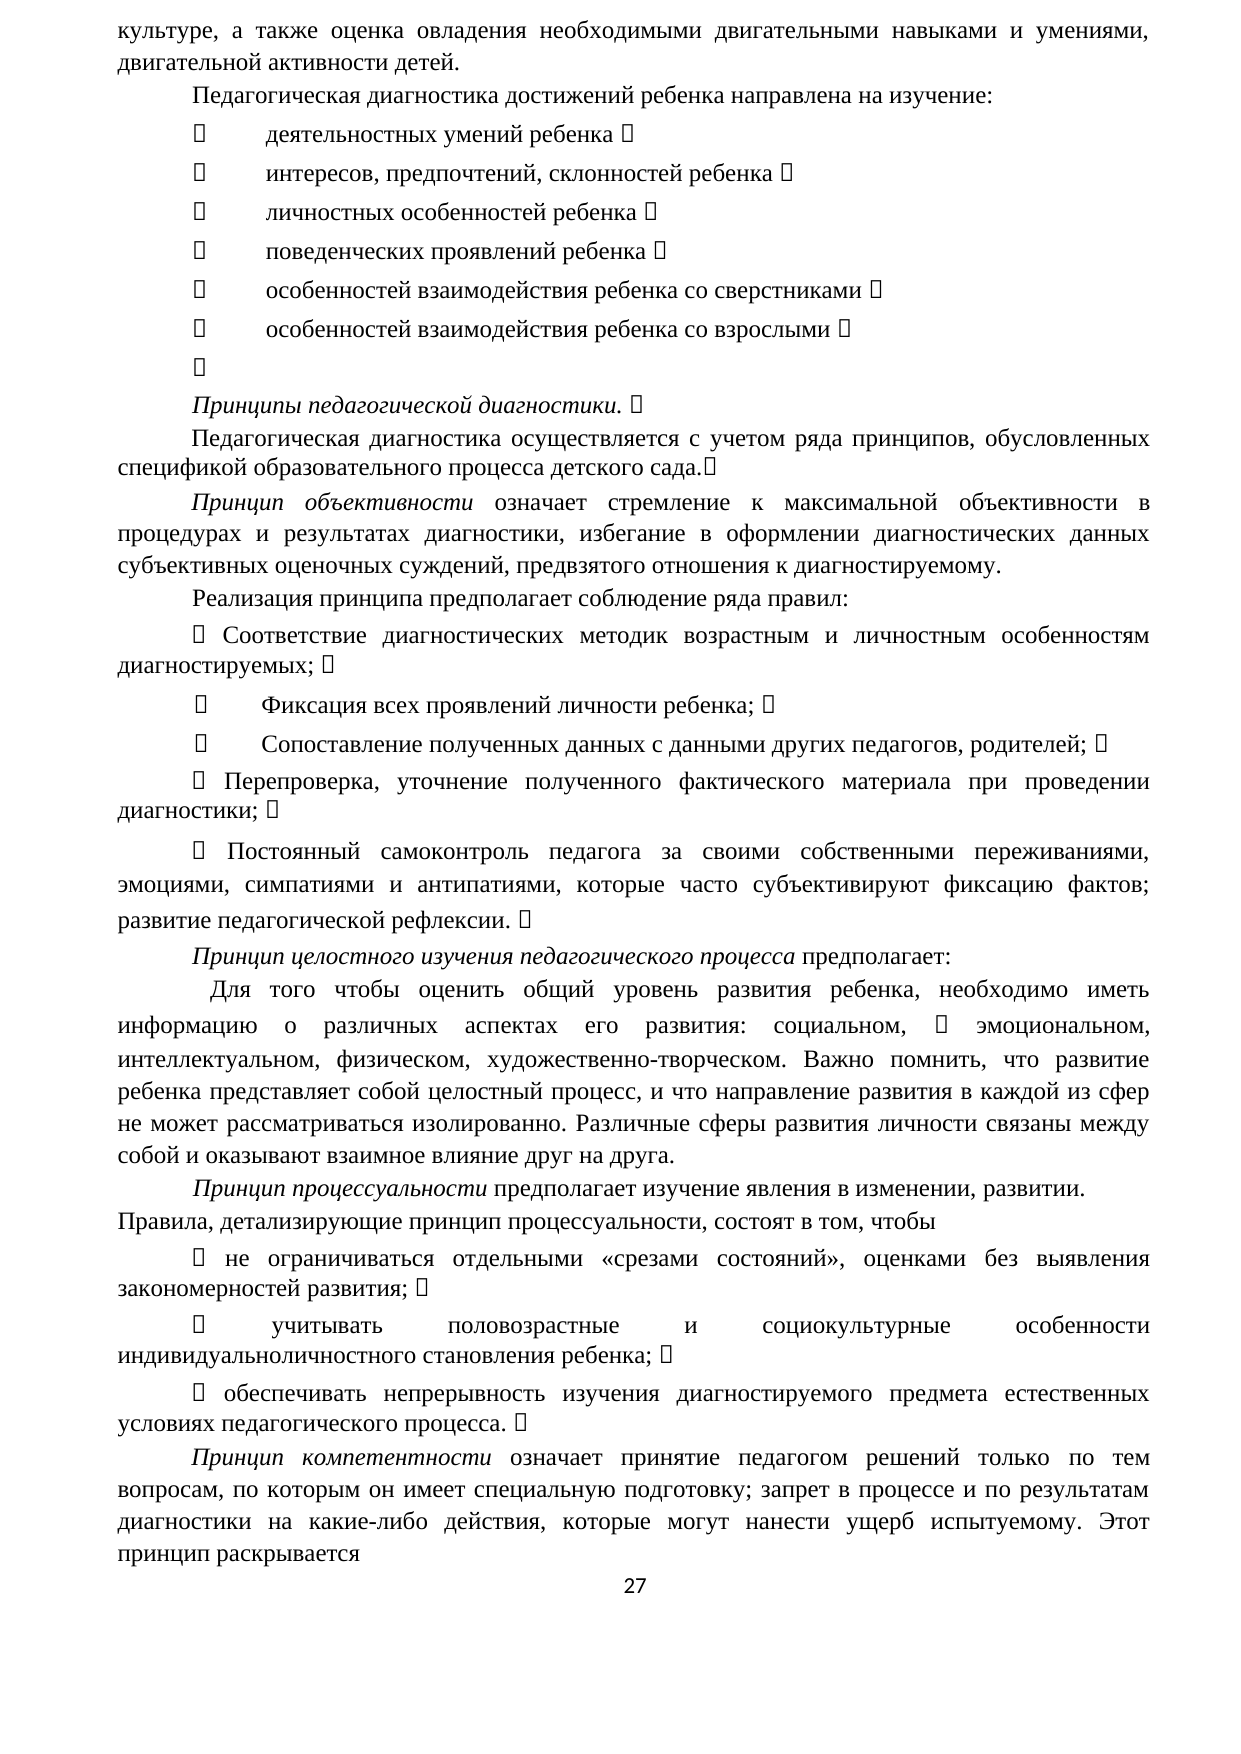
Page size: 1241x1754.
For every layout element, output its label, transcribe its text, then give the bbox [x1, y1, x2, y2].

text  учитывать половозрастные и социокультурные особенности индивидуальноличностного становления ребенка;  [117, 1309, 1151, 1371]
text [117, 15, 1151, 75]
text  [192, 350, 1152, 384]
text Педагогическая диагностика достижений ребенка направлена на изучение: [192, 80, 1151, 109]
list личностных особенностей ребенка  [192, 194, 1151, 228]
text Реализация принципа предполагает соблюдение ряда правил: [192, 583, 1151, 612]
text  Сопоставление полученных данных с данными других педагогов, родителей;  [118, 726, 1152, 760]
list особенностей взаимодействия ребенка со взрослыми  [192, 311, 1151, 345]
text Принцип компетентности означает принятие педагогом решений только по тем вопросам, по которым он имеет специальную подготовку; запрет в процессе и по результатам диагностики на какие-либо действия, которые могут нанести ущерб испытуемому. Этот принцип раскрывается [117, 1442, 1151, 1566]
text  не ограничиваться отдельными «срезами состояний», оценками без выявления закономерностей развития;  [117, 1242, 1151, 1303]
text  Соответствие диагностических методик возрастным и личностным особенностям диагностируемых;  [117, 619, 1151, 681]
text  обеспечивать непрерывность изучения диагностируемого предмета естественных условиях педагогического процесса.  [117, 1377, 1151, 1438]
list поведенческих проявлений ребенка  [192, 233, 1151, 267]
text Принцип объективности означает стремление к максимальной объективности в процедурах и результатах диагностики, избегание в оформлении диагностических данных субъективных оценочных суждений, предвзятого отношения к диагностируемому. [117, 487, 1151, 579]
text Принципы педагогической диагностики.  [192, 387, 1152, 421]
list особенностей взаимодействия ребенка со сверстниками  [192, 272, 1151, 306]
text Для того чтобы оценить общий уровень развития ребенка, необходимо иметь информацию о различных аспектах его развития: социальном,  эмоциональном, интеллектуальном, физическом, художественно-творческом. Важно помнить, что развитие ребенка представляет собой целостный процесс, и что направление развития в каждой из сфер не может рассматриваться изолированно. Различные сферы развития личности связаны между собой и оказывают взаимное влияние друг на друга. [117, 974, 1151, 1168]
text Педагогическая диагностика осуществляется с учетом ряда принципов, обусловленных спецификой образовательного процесса детского сада. [117, 426, 1151, 483]
text  Перепроверка, уточнение полученного фактического материала при проведении диагностики;  [117, 765, 1151, 826]
list деятельностных умений ребенка  [192, 116, 1151, 149]
text  Постоянный самоконтроль педагога за своими собственными переживаниями, эмоциями, симпатиями и антипатиями, которые часто субъективируют фиксацию фактов; развитие педагогической рефлексии.  [117, 832, 1151, 936]
list интересов, предпочтений, склонностей ребенка  [192, 154, 1151, 189]
text Принцип целостного изучения педагогического процесса предполагает: [192, 941, 1152, 970]
text Правила, детализирующие принцип процессуальности, состоят в том, чтобы [117, 1206, 1151, 1235]
text  Фиксация всех проявлений личности ребенка;  [118, 687, 1152, 721]
text Принцип процессуальности предполагает изучение явления в изменении, развитии. [193, 1173, 1151, 1202]
